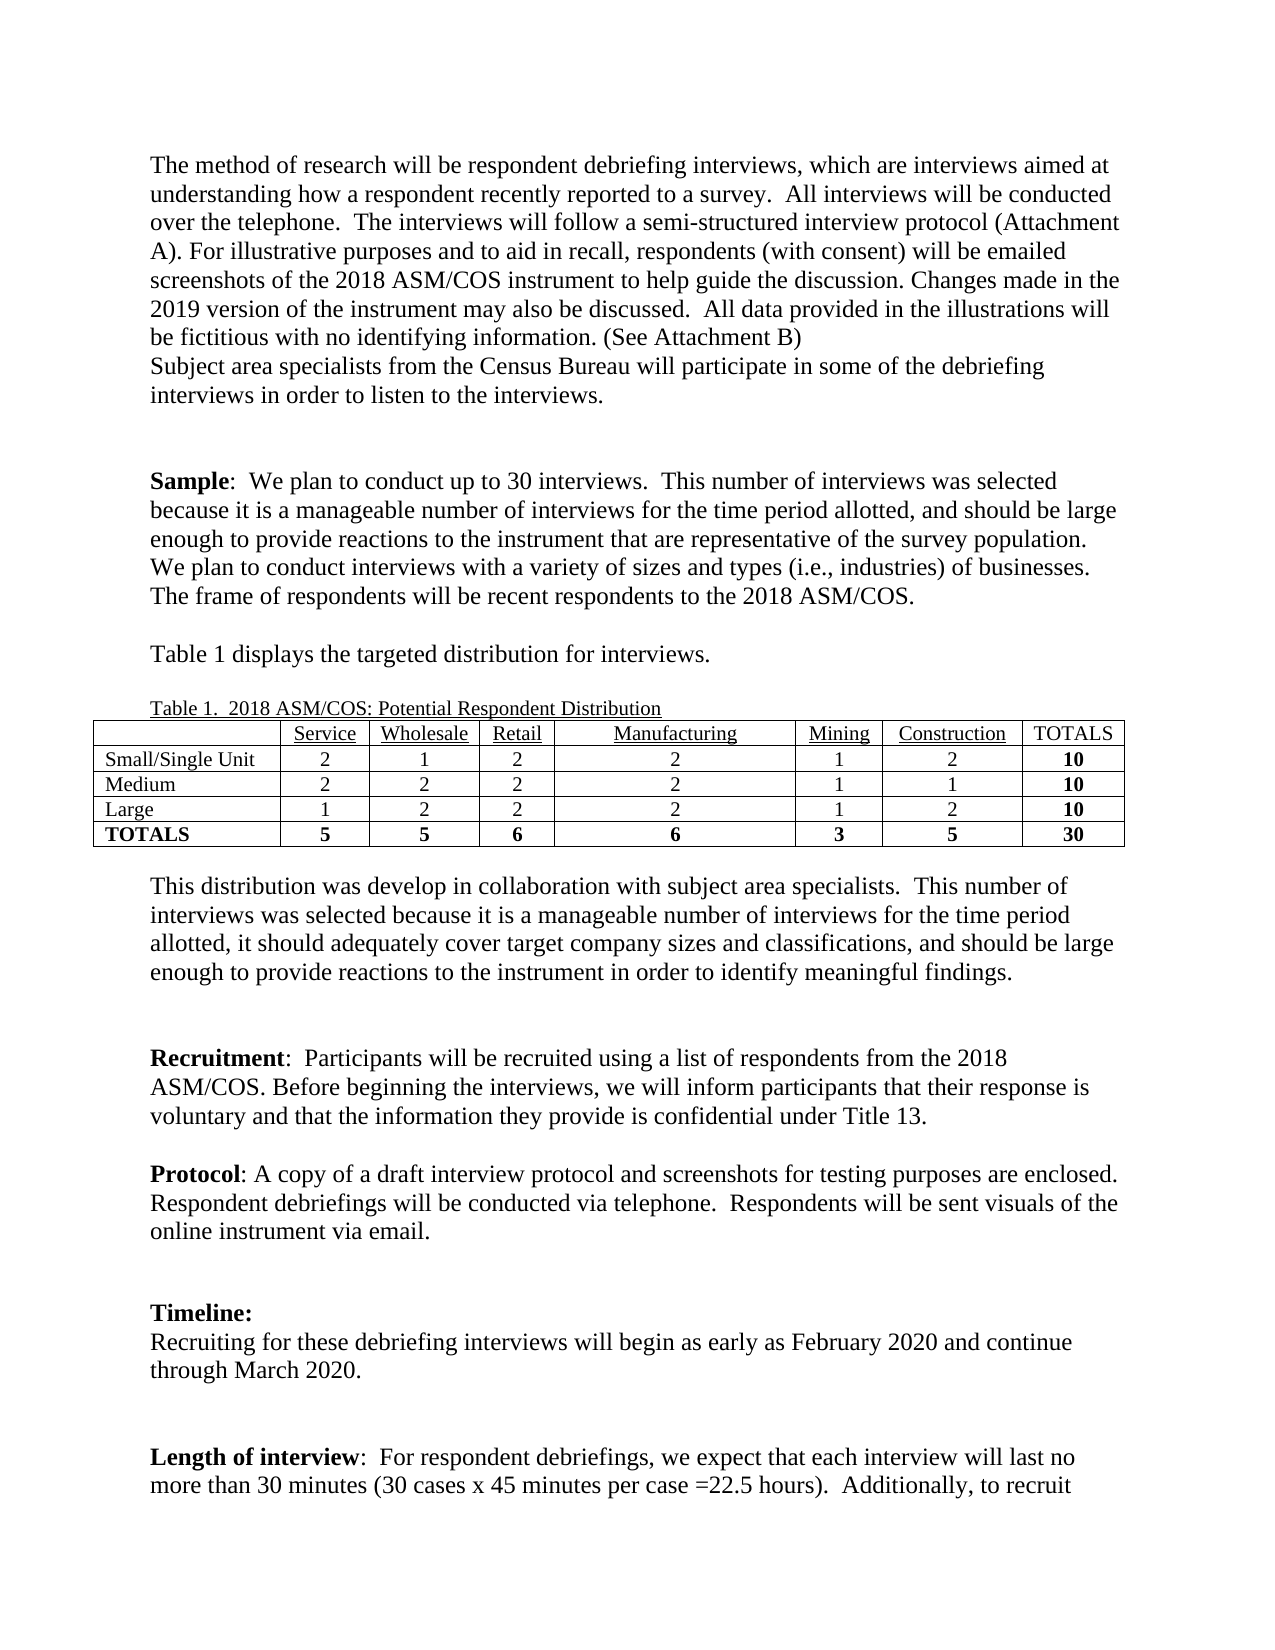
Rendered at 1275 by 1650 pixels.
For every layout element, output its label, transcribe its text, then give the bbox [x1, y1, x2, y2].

table_cell 5 [370, 822, 479, 846]
table_cell 2 [370, 797, 479, 821]
table_cell 2 [370, 772, 479, 796]
text Recruitment: Participants will be recruited using a list of respondents from the 2018 ASM/COS. Before beginning the interviews, we will inform participants that their response is voluntary and that the information they provide is confidential under Title 13. [150, 1043, 1125, 1130]
table_cell 2 [555, 797, 795, 821]
table_cell 5 [883, 822, 1022, 846]
table_cell Small/Single Unit [94, 746, 280, 771]
table_cell 1 [883, 772, 1022, 796]
table_cell 10 [1023, 772, 1124, 796]
table_header Retail [480, 721, 554, 745]
table_cell 6 [480, 822, 554, 846]
table_cell 1 [796, 746, 882, 771]
table_header Construction [883, 721, 1022, 745]
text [150, 1442, 1125, 1499]
table_cell 30 [1023, 822, 1124, 846]
table_cell 2 [555, 772, 795, 796]
table_cell 2 [555, 746, 795, 771]
table_cell 1 [281, 797, 369, 821]
text Table 1. 2018 ASM/COS: Potential Respondent Distribution [150, 696, 1125, 720]
table_cell 1 [796, 772, 882, 796]
table_header Wholesale [370, 721, 479, 745]
text This distribution was develop in collaboration with subject area specialists. This number of interviews was selected because it is a manageable number of interviews for the time period allotted, it should adequately cover target company sizes and classifications, and should be large enough to provide reactions to the instrument in order to identify meaningful findings. [150, 871, 1125, 986]
table_cell 1 [796, 797, 882, 821]
text Sample: We plan to conduct up to 30 interviews. This number of interviews was selected because it is a manageable number of interviews for the time period allotted, and should be large enough to provide reactions to the instrument that are representative of the survey population. We plan to conduct interviews with a variety of sizes and types (i.e., industries) of businesses. The frame of respondents will be recent respondents to the 2018 ASM/COS. [150, 466, 1125, 610]
table_cell 3 [796, 822, 882, 846]
text Table 1 displays the targeted distribution for interviews. [150, 639, 1125, 667]
table_header Service [281, 721, 369, 745]
table_cell 2 [480, 746, 554, 771]
table_header Mining [796, 721, 882, 745]
table_cell 2 [883, 797, 1022, 821]
table_cell 2 [883, 746, 1022, 771]
table_cell 6 [555, 822, 795, 846]
table_header Manufacturing [555, 721, 795, 745]
table_cell 1 [370, 746, 479, 771]
table_cell 5 [281, 822, 369, 846]
table_cell Large [94, 797, 280, 821]
table_cell 2 [480, 772, 554, 796]
text Subject area specialists from the Census Bureau will participate in some of the debriefing interviews in order to listen to the interviews. [150, 351, 1125, 409]
text Protocol: A copy of a draft interview protocol and screenshots for testing purposes are enclosed. Respondent debriefings will be conducted via telephone. Respondents will be sent visuals of the online instrument via email. [150, 1159, 1125, 1245]
table_header [94, 721, 280, 745]
text Recruiting for these debriefing interviews will begin as early as February 2020 and continue through March 2020. [150, 1327, 1125, 1384]
table_cell 10 [1023, 797, 1124, 821]
text Timeline: [150, 1298, 1125, 1327]
table_cell 2 [281, 746, 369, 771]
table_cell TOTALS [94, 822, 280, 846]
table_header TOTALS [1023, 721, 1124, 745]
text The method of research will be respondent debriefing interviews, which are interviews aimed at understanding how a respondent recently reported to a survey. All interviews will be conducted over the telephone. The interviews will follow a semi-structured interview protocol (Attachment A). For illustrative purposes and to aid in recall, respondents (with consent) will be emailed screenshots of the 2018 ASM/COS instrument to help guide the discussion. Changes made in the 2019 version of the instrument may also be discussed. All data provided in the illustrations will be fictitious with no identifying information. (See Attachment B) [150, 150, 1125, 351]
table_cell Medium [94, 772, 280, 796]
table_cell 10 [1023, 746, 1124, 771]
table_cell 2 [480, 797, 554, 821]
table_cell 2 [281, 772, 369, 796]
